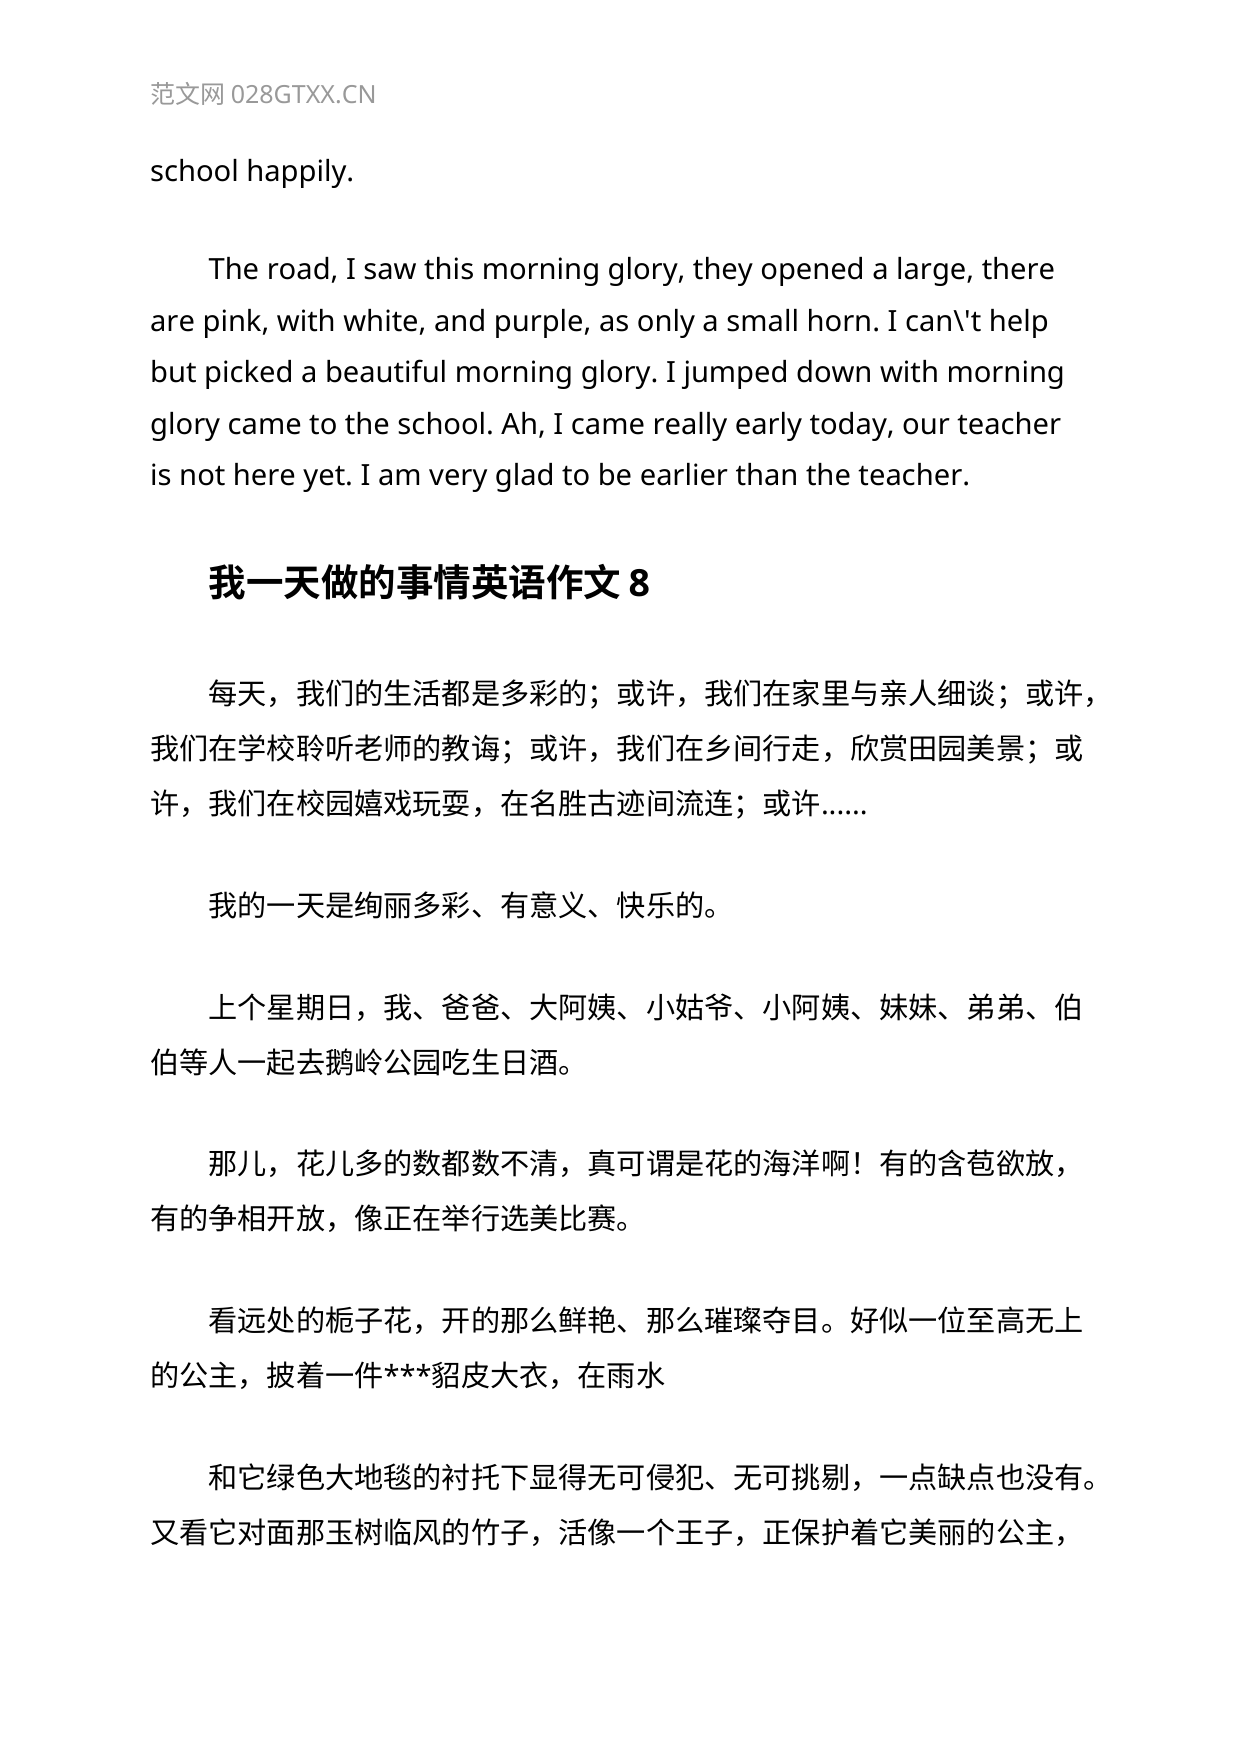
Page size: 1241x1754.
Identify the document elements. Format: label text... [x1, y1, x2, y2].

text 那儿，花儿多的数都数不清，真可谓是花的海洋啊！有的含苞欲放，有的争相开放，像正在举行选美比赛。 [150, 1141, 1090, 1238]
text 我的一天是绚丽多彩、有意义、快乐的。 [150, 882, 1090, 925]
text The road, I saw this morning glory, they opened a large, there are pink, with white, and purple, as only a small horn. I can\'t help but picked a beautiful morning glory. I jumped down with morning glory came to the school. Ah, I came really early today, our teacher is not here yet. I am very glad to be earlier than the teacher. [150, 248, 1090, 494]
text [150, 1454, 1090, 1552]
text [150, 150, 1090, 190]
text 每天，我们的生活都是多彩的；或许，我们在家里与亲人细谈；或许，我们在学校聆听老师的教诲；或许，我们在乡间行走，欣赏田园美景；或许，我们在校园嬉戏玩耍，在名胜古迹间流连；或许...... [150, 671, 1090, 823]
text 我一天做的事情英语作文8 [150, 553, 1090, 608]
text 上个星期日，我、爸爸、大阿姨、小姑爷、小阿姨、妹妹、弟弟、伯伯等人一起去鹅岭公园吃生日酒。 [150, 984, 1090, 1081]
text 看远处的栀子花，开的那么鲜艳、那么璀璨夺目。好似一位至高无上的公主，披着一件***貂皮大衣，在雨水 [150, 1298, 1090, 1395]
